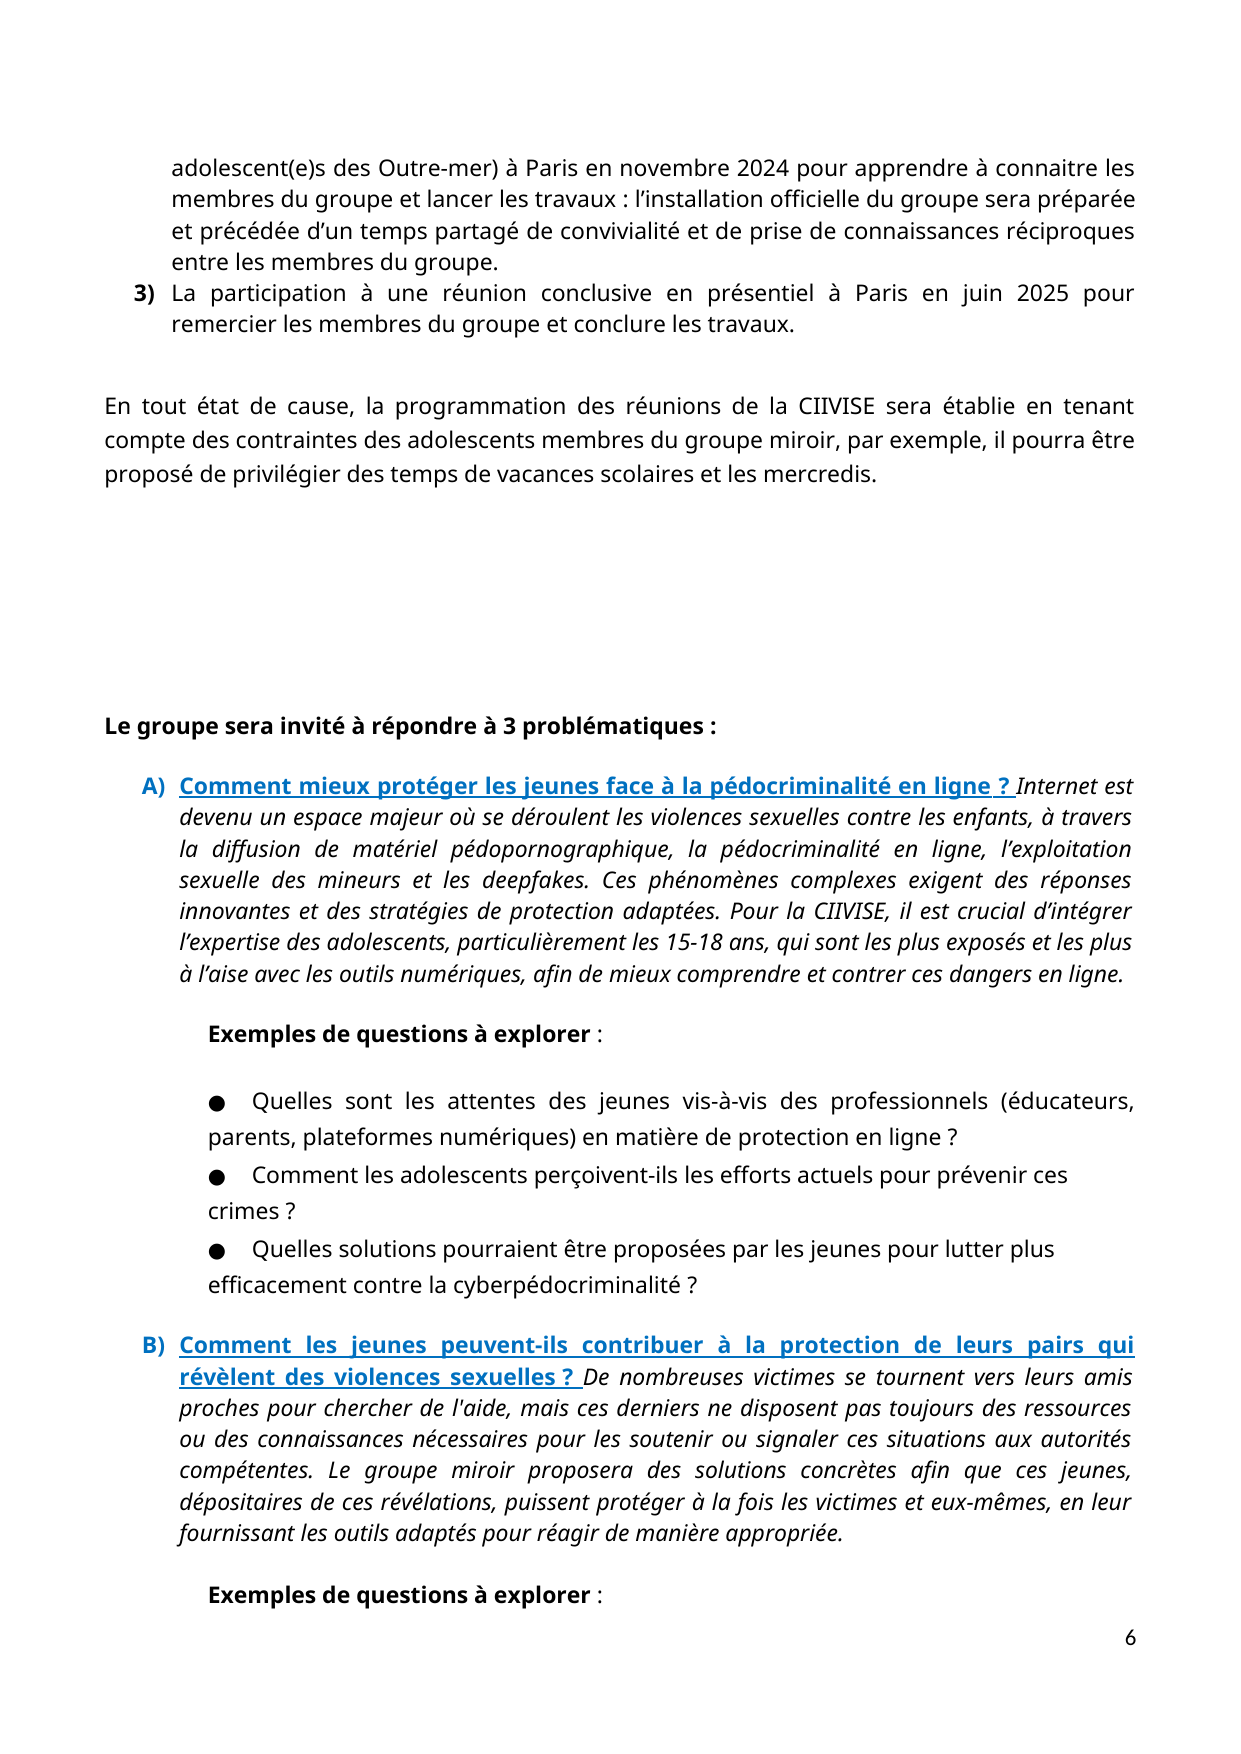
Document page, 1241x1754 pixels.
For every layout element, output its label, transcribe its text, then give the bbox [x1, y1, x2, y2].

list Comment les adolescents perçoivent-ils les efforts actuels pour prévenir ces crimes ? [208, 1152, 1136, 1226]
text Exemples de questions à explorer : [179, 1579, 1136, 1611]
list La participation à une réunion conclusive en présentiel à Paris en juin 2025 pour remercier les membres du groupe et conclure les travaux. [134, 277, 1136, 339]
list Quelles solutions pourraient être proposées par les jeunes pour lutter plus efficacement contre la cyberpédocriminalité ? [208, 1226, 1136, 1300]
list Comment mieux protéger les jeunes face à la pédocriminalité en ligne ? Internet est devenu un espace majeur où se déroulent les violences sexuelles contre les enfants, à travers la diffusion de matériel pédopornographique, la pédocriminalité en ligne, l’exploitation sexuelle des mineurs et les deepfakes. Ces phénomènes complexes exigent des réponses innovantes et des stratégies de protection adaptées. Pour la CIIVISE, il est crucial d’intégrer l’expertise des adolescents, particulièrement les 15-18 ans, qui sont les plus exposés et les plus à l’aise avec les outils numériques, afin de mieux comprendre et contrer ces dangers en ligne. [142, 770, 1136, 989]
text Le groupe sera invité à répondre à 3 problématiques : [104, 709, 1136, 741]
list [134, 152, 1136, 277]
text Exemples de questions à explorer : [148, 1018, 1136, 1049]
list Quelles sont les attentes des jeunes vis-à-vis des professionnels (éducateurs, parents, plateformes numériques) en matière de protection en ligne ? [208, 1078, 1136, 1152]
text En tout état de cause, la programmation des réunions de la CIIVISE sera établie en tenant compte des contraintes des adolescents membres du groupe miroir, par exemple, il pourra être proposé de privilégier des temps de vacances scolaires et les mercredis. [104, 390, 1136, 489]
list Comment les jeunes peuvent-ils contribuer à la protection de leurs pairs qui révèlent des violences sexuelles ? De nombreuses victimes se tournent vers leurs amis proches pour chercher de l'aide, mais ces derniers ne disposent pas toujours des ressources ou des connaissances nécessaires pour les soutenir ou signaler ces situations aux autorités compétentes. Le groupe miroir proposera des solutions concrètes afin que ces jeunes, dépositaires de ces révélations, puissent protéger à la fois les victimes et eux-mêmes, en leur fournissant les outils adaptés pour réagir de manière appropriée. [142, 1329, 1136, 1548]
